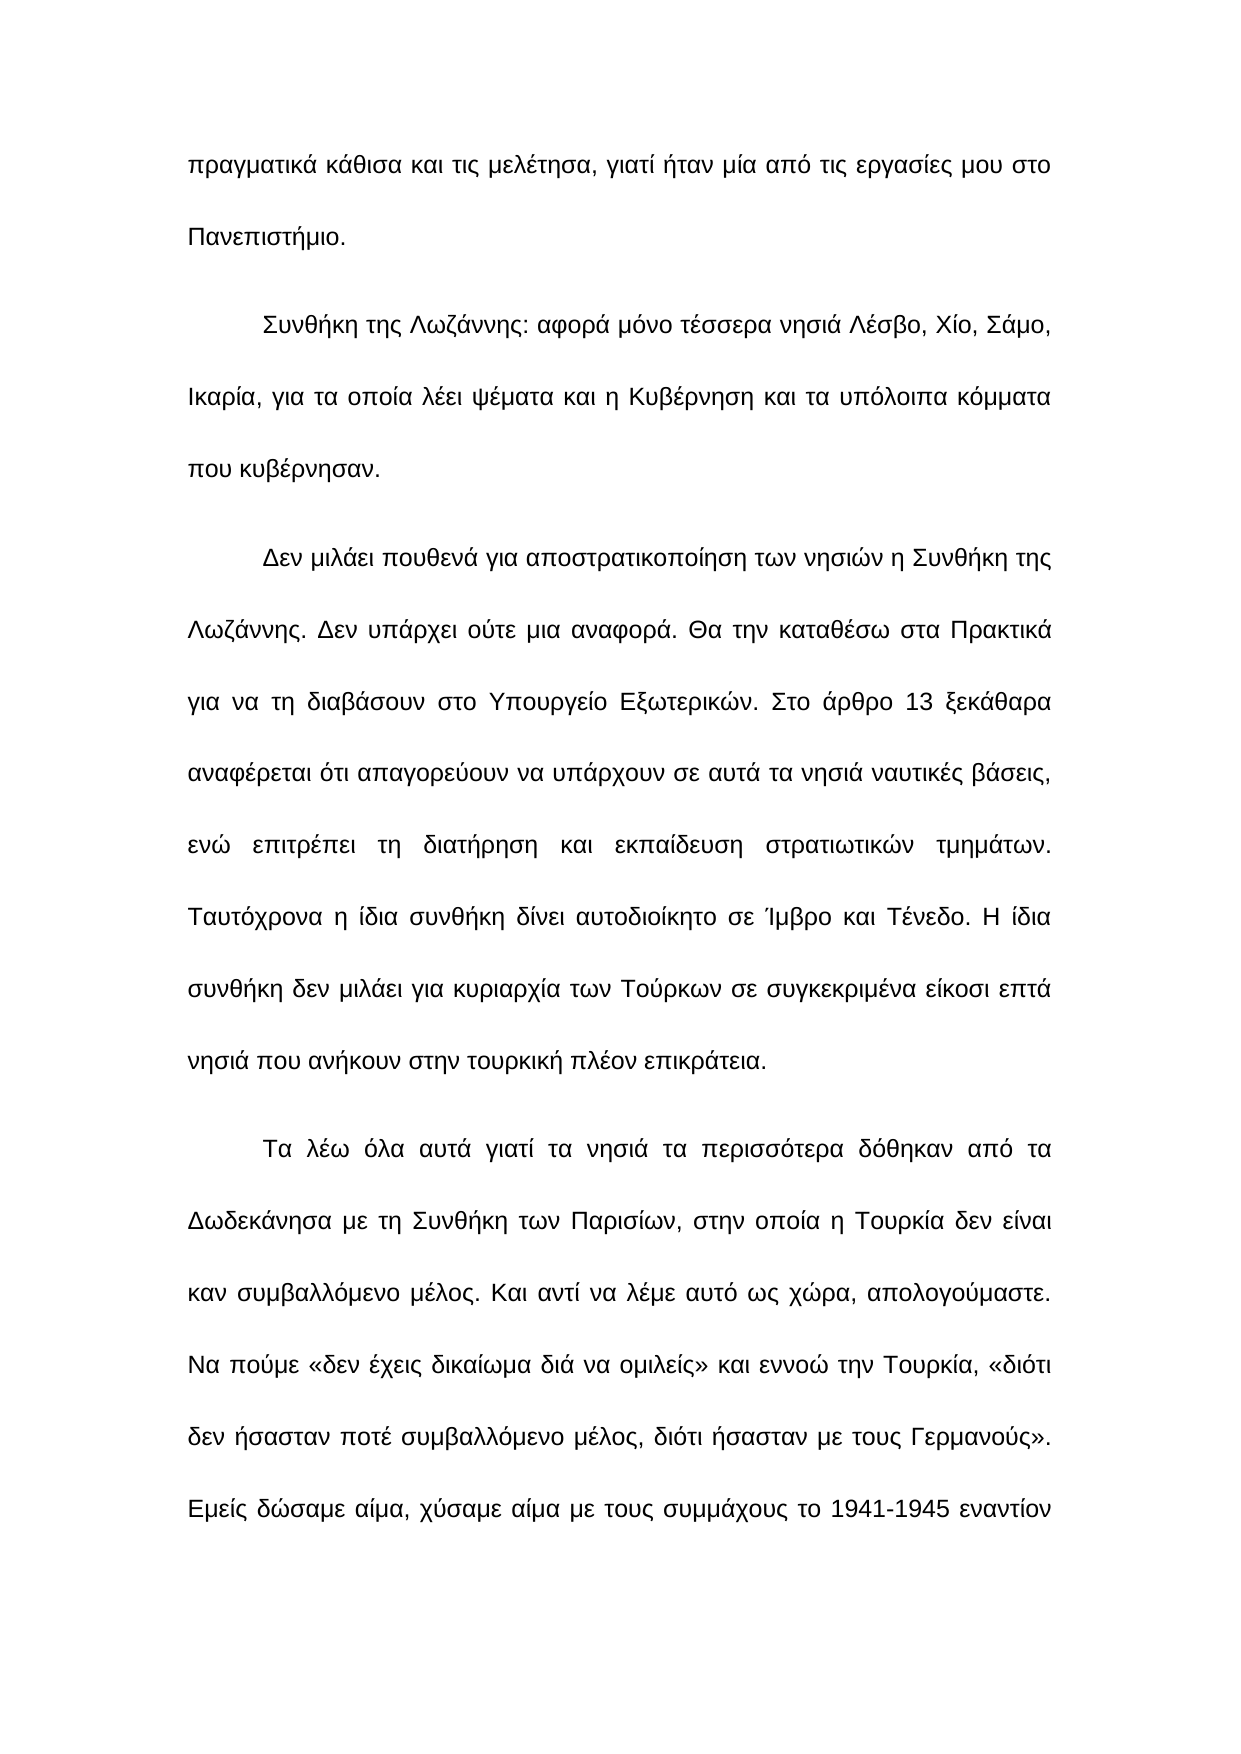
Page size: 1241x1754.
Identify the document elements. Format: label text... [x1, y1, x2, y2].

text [187, 150, 1053, 251]
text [187, 1134, 1053, 1522]
text Συνθήκη της Λωζάννης: αφορά μόνο τέσσερα νησιά Λέσβο, Χίο, Σάμο, Ικαρία, για τα οποία λέει ψέματα και η Κυβέρνηση και τα υπόλοιπα κόμματα που κυβέρνησαν. [187, 310, 1053, 483]
text Δεν μιλάει πουθενά για αποστρατικοποίηση των νησιών η Συνθήκη της Λωζάννης. Δεν υπάρχει ούτε μια αναφορά. Θα την καταθέσω στα Πρακτικά για να τη διαβάσουν στο Υπουργείο Εξωτερικών. Στο άρθρο 13 ξεκάθαρα αναφέρεται ότι απαγορεύουν να υπάρχουν σε αυτά τα νησιά ναυτικές βάσεις, ενώ επιτρέπει τη διατήρηση και εκπαίδευση στρατιωτικών τμημάτων. Ταυτόχρονα η ίδια συνθήκη δίνει αυτοδιοίκητο σε Ίμβρο και Τένεδο. Η ίδια συνθήκη δεν μιλάει για κυριαρχία των Τούρκων σε συγκεκριμένα είκοσι επτά νησιά που ανήκουν στην τουρκική πλέον επικράτεια. [187, 543, 1053, 1074]
